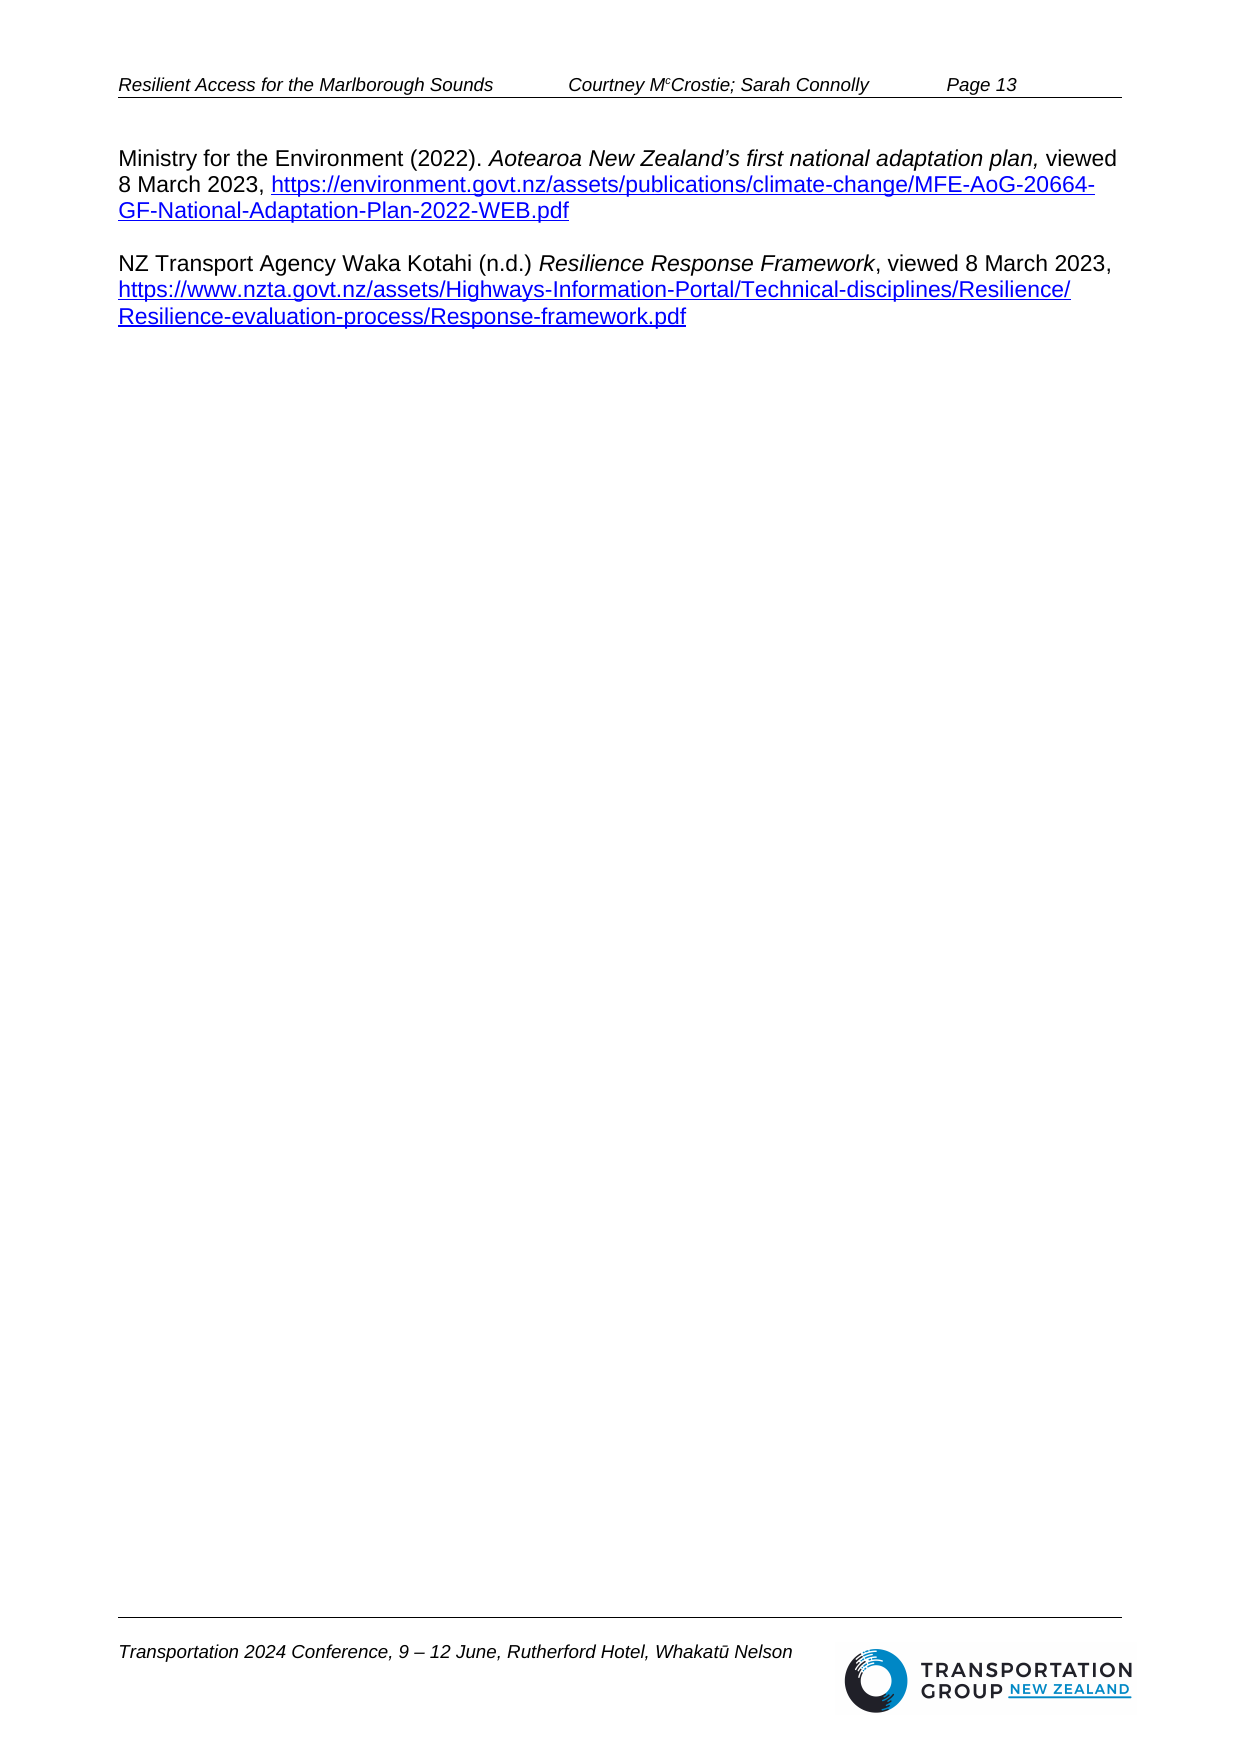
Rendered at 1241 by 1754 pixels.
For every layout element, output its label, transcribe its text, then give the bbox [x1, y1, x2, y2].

text NZ Transport Agency Waka Kotahi (n.d.) Resilience Response Framework, viewed 8 March 2023, https://www.nzta.govt.nz/assets/Highways-Information-Portal/Technical-disciplines/Resilience/Resilience-evaluation-process/Response-framework.pdf [118, 250, 1122, 329]
text Ministry for the Environment (2022). Aotearoa New Zealand’s first national adaptation plan, viewed 8 March 2023, https://environment.govt.nz/assets/publications/climate-change/MFE-AoG-20664-GF-National-Adaptation-Plan-2022-WEB.pdf [118, 144, 1122, 223]
picture [834, 1642, 1138, 1714]
